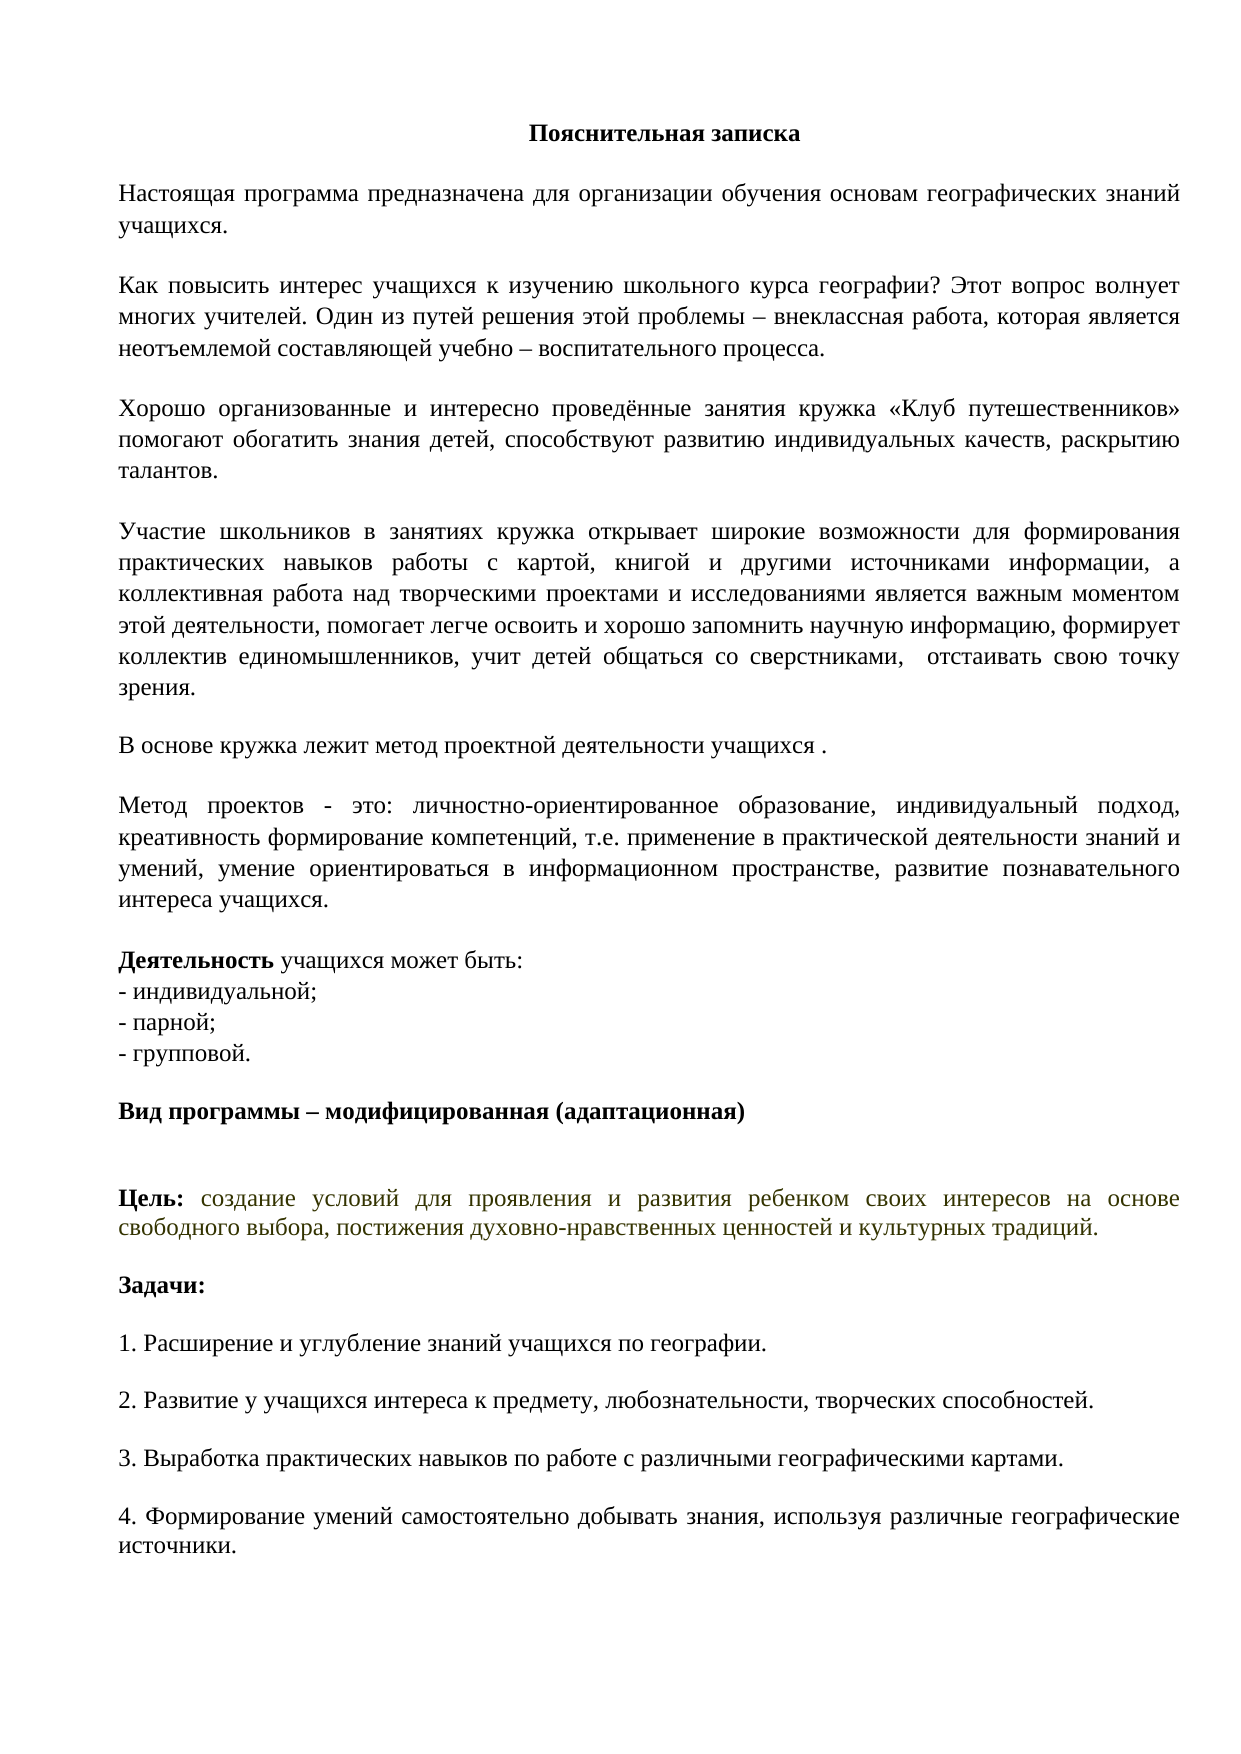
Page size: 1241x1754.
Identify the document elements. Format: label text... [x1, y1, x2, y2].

text 2. Развитие у учащихся интереса к предмету, любознательности, творческих способностей. [118, 1386, 1181, 1414]
text Метод проектов - это: личностно-ориентированное образование, индивидуальный подход, креативность формирование компетенций, т.е. применение в практической деятельности знаний и умений, умение ориентироваться в информационном пространстве, развитие познавательного интереса учащихся. [118, 788, 1181, 913]
text Участие школьников в занятиях кружка открывает широкие возможности для формирования практических навыков работы с картой, книгой и другими источниками информации, а коллективная работа над творческими проектами и исследованиями является важным моментом этой деятельности, помогает легче освоить и хорошо запомнить научную информацию, формирует коллектив единомышленников, учит детей общаться со сверстниками, отстаивать свою точку зрения. [118, 513, 1181, 701]
text 3. Выработка практических навыков по работе с различными географическими картами. [118, 1443, 1181, 1472]
text Хорошо организованные и интересно проведённые занятия кружка «Клуб путешественников» помогают обогатить знания детей, способствуют развитию индивидуальных качеств, раскрытию талантов. [118, 391, 1181, 484]
text Настоящая программа предназначена для организации обучения основам географических знаний учащихся. [118, 176, 1181, 238]
text 1. Расширение и углубление знаний учащихся по географии. [118, 1328, 1181, 1356]
text 4. Формирование умений самостоятельно добывать знания, используя различные географические источники. [118, 1501, 1181, 1559]
text В основе кружка лежит метод проектной деятельности учащихся . [118, 730, 1181, 759]
text Задачи: [118, 1270, 1181, 1298]
text Цель: создание условий для проявления и развития ребенком своих интересов на основе свободного выбора, постижения духовно-нравственных ценностей и культурных традиций. [118, 1183, 1181, 1241]
text Деятельность учащихся может быть: - индивидуальной; - парной; - групповой. [118, 942, 1181, 1067]
text Как повысить интерес учащихся к изучению школьного курса географии? Этот вопрос волнует многих учителей. Один из путей решения этой проблемы – внеклассная работа, которая является неотъемлемой составляющей учебно – воспитательного процесса. [118, 268, 1181, 361]
text Пояснительная записка [177, 118, 1152, 147]
text Вид программы – модифицированная (адаптационная) [118, 1096, 1181, 1125]
